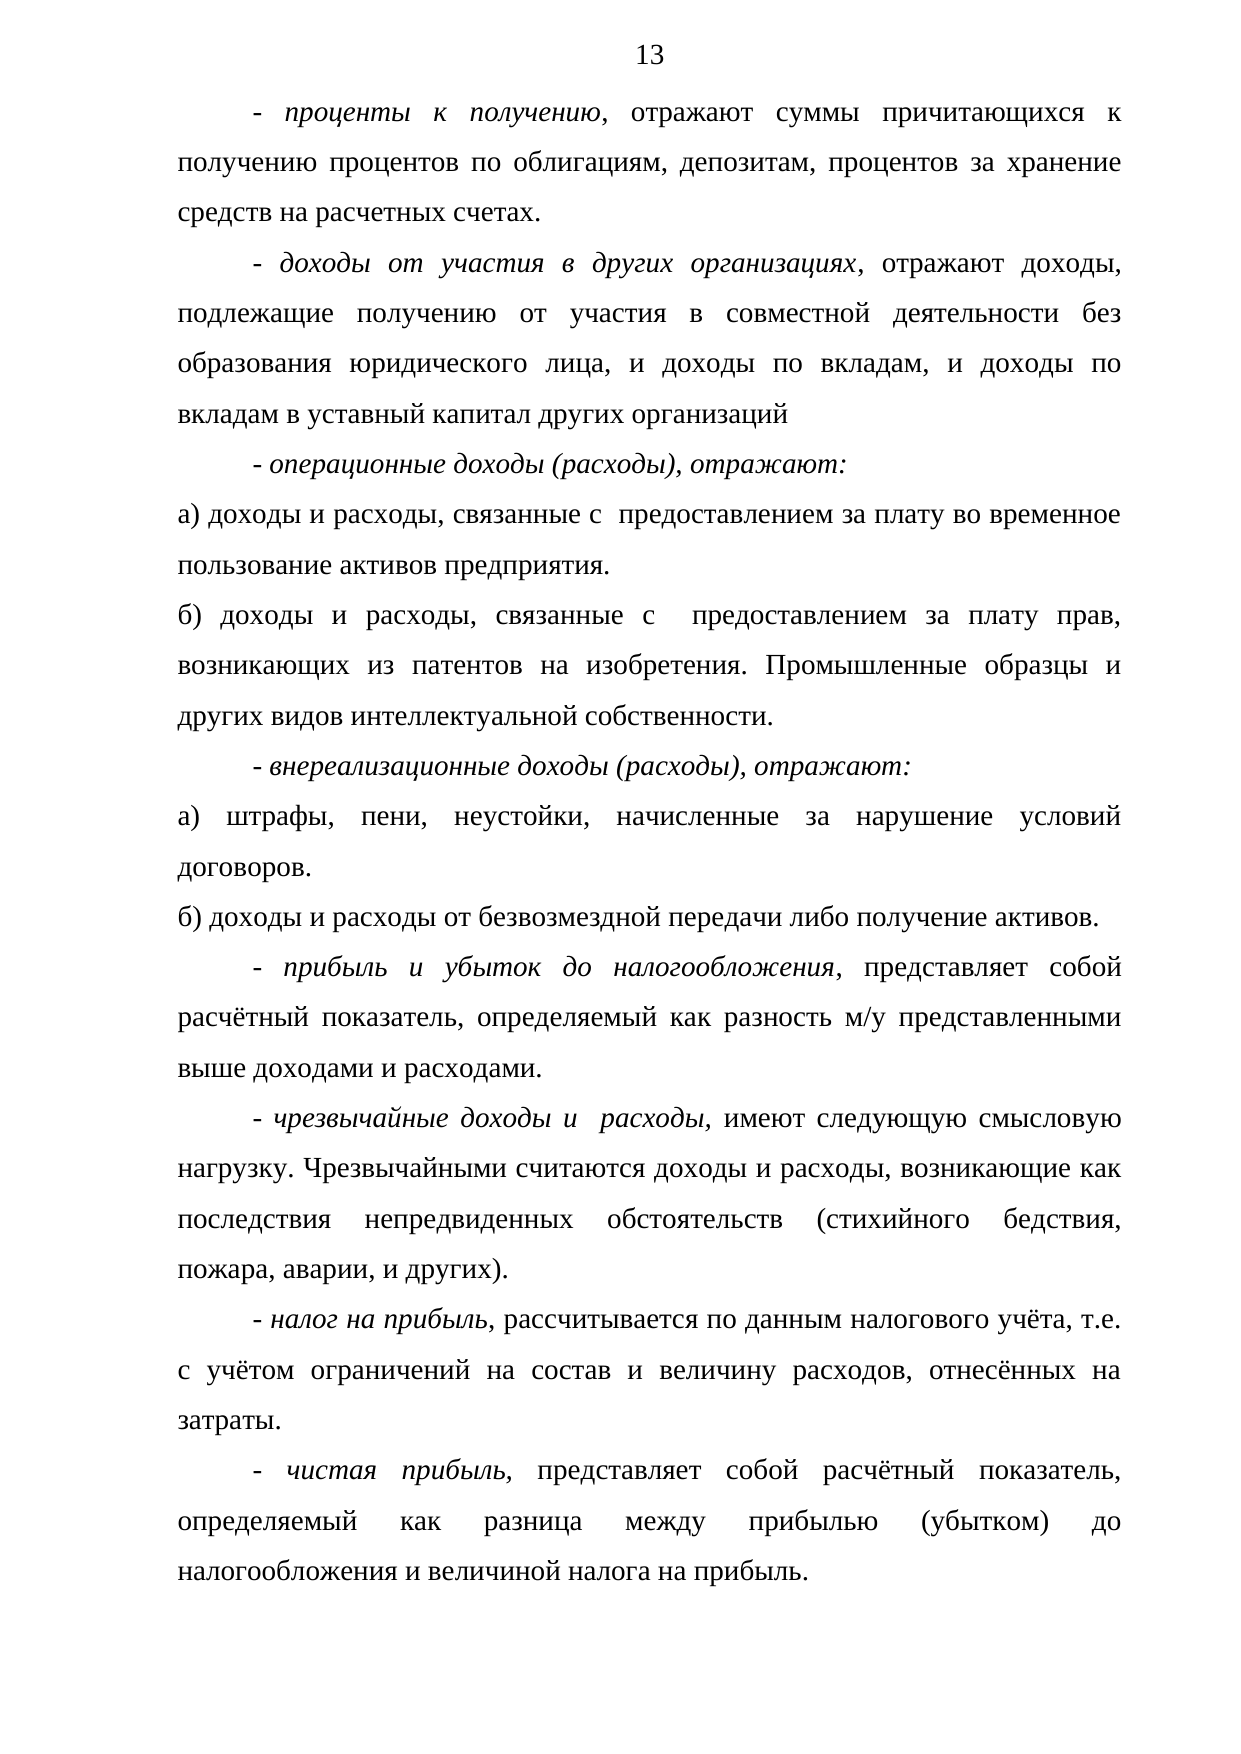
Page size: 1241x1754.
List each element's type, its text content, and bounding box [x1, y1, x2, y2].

text а) штрафы, пени, неустойки, начисленные за нарушение условий договоров. [177, 798, 1122, 882]
text а) доходы и расходы, связанные с предоставлением за плату во временное пользование активов предприятия. [177, 496, 1122, 580]
text - проценты к получению, отражают суммы причитающихся к получению процентов по облигациям, депозитам, процентов за хранение средств на расчетных счетах. [177, 94, 1122, 228]
text б) доходы и расходы, связанные с предоставлением за плату прав, возникающих из патентов на изобретения. Промышленные образцы и других видов интеллектуальной собственности. [177, 597, 1122, 731]
text - налог на прибыль, рассчитывается по данным налогового учёта, т.е. с учётом ограничений на состав и величину расходов, отнесённых на затраты. [177, 1301, 1122, 1436]
text - внереализационные доходы (расходы), отражают: [177, 748, 1122, 782]
text - операционные доходы (расходы), отражают: [177, 446, 1122, 480]
text б) доходы и расходы от безвозмездной передачи либо получение активов. [177, 899, 1122, 932]
text - доходы от участия в других организациях, отражают доходы, подлежащие получению от участия в совместной деятельности без образования юридического лица, и доходы по вкладам, и доходы по вкладам в уставный капитал других организаций [177, 245, 1122, 429]
text - чрезвычайные доходы и расходы, имеют следующую смысловую нагрузку. Чрезвычайными считаются доходы и расходы, возникающие как последствия непредвиденных обстоятельств (стихийного бедствия, пожара, аварии, и других). [177, 1100, 1122, 1285]
text - прибыль и убыток до налогообложения, представляет собой расчётный показатель, определяемый как разность м/у представленными выше доходами и расходами. [177, 949, 1122, 1083]
text - чистая прибыль, представляет собой расчётный показатель, определяемый как разница между прибылью (убытком) до налогообложения и величиной налога на прибыль. [177, 1452, 1122, 1587]
